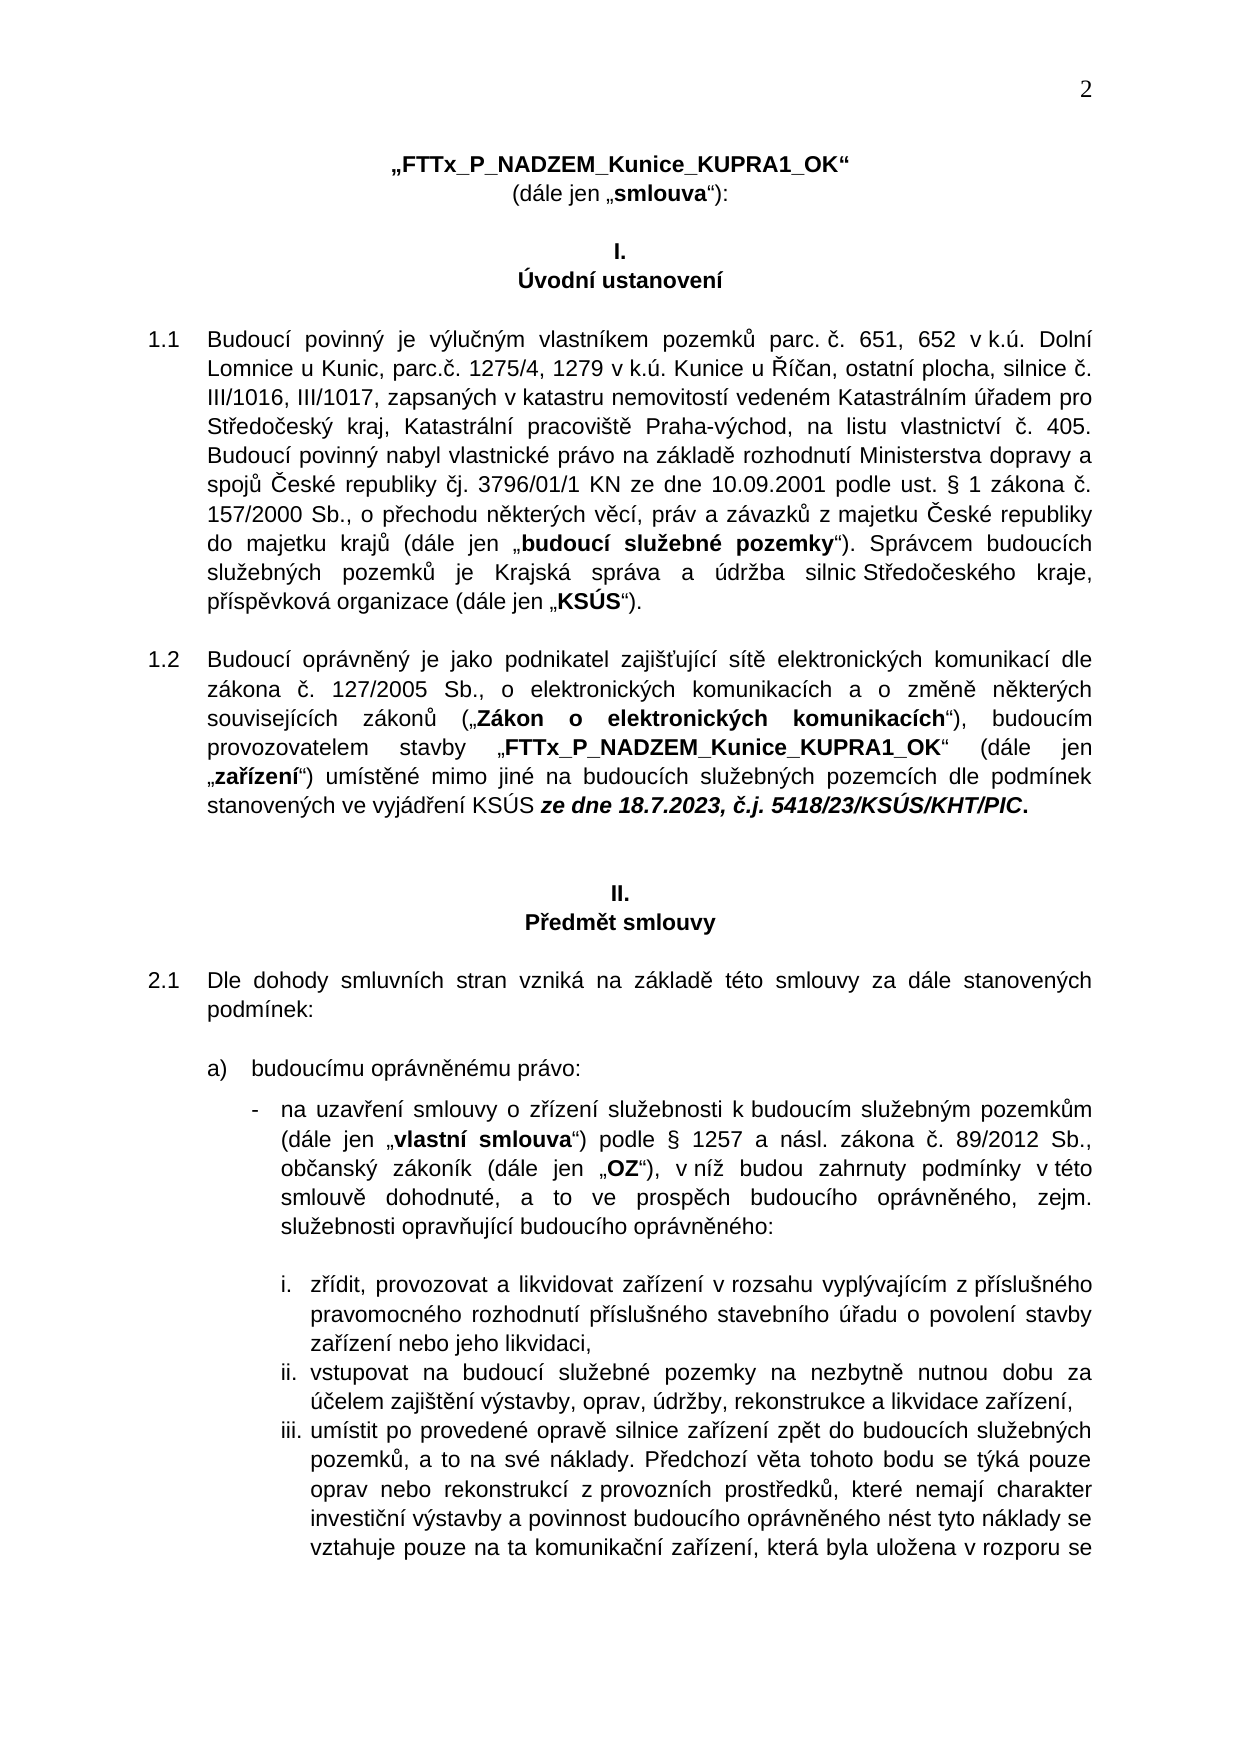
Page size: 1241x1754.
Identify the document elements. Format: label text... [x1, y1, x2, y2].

text a) budoucímu oprávněnému právo: [207, 1052, 1092, 1081]
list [281, 1414, 1092, 1560]
list zřídit, provozovat a likvidovat zařízení v rozsahu vyplývajícím z příslušného pravomocného rozhodnutí příslušného stavebního úřadu o povolení stavby zařízení nebo jeho likvidaci, [281, 1268, 1092, 1356]
list na uzavření smlouvy o zřízení služebnosti k budoucím služebným pozemkům (dále jen „vlastní smlouva“) podle § 1257 a násl. zákona č. 89/2012 Sb., občanský zákoník (dále jen „OZ“), v níž budou zahrnuty podmínky v této smlouvě dohodnuté, a to ve prospěch budoucího oprávněného, zejm. služebnosti opravňující budoucího oprávněného: [251, 1093, 1092, 1239]
subtitle (dále jen „smlouva“): [148, 177, 1092, 206]
text Úvodní ustanovení [148, 264, 1092, 293]
text Předmět smlouvy [148, 906, 1092, 935]
list vstupovat na budoucí služebné pozemky na nezbytně nutnou dobu za účelem zajištění výstavby, oprav, údržby, rekonstrukce a likvidace zařízení, [281, 1356, 1092, 1414]
text 1.1 Budoucí povinný je výlučným vlastníkem pozemků parc. č. 651, 652 v k.ú. Dolní Lomnice u Kunic, parc.č. 1275/4, 1279 v k.ú. Kunice u Říčan, ostatní plocha, silnice č. III/1016, III/1017, zapsaných v katastru nemovitostí vedeném Katastrálním úřadem pro Středočeský kraj, Katastrální pracoviště Praha-východ, na listu vlastnictví č. 405. Budoucí povinný nabyl vlastnické právo na základě rozhodnutí Ministerstva dopravy a spojů České republiky čj. 3796/01/1 KN ze dne 10.09.2001 podle ust. § 1 zákona č. 157/2000 Sb., o přechodu některých věcí, práv a závazků z majetku České republiky do majetku krajů (dále jen „budoucí služebné pozemky“). Správcem budoucích služebných pozemků je Krajská správa a údržba silnic Středočeského kraje, příspěvková organizace (dále jen „KSÚS“). [148, 323, 1092, 614]
subtitle „FTTx_P_NADZEM_Kunice_KUPRA1_OK“ [148, 148, 1092, 177]
text II. [148, 877, 1092, 906]
text 1.2 Budoucí oprávněný je jako podnikatel zajišťující sítě elektronických komunikací dle zákona č. 127/2005 Sb., o elektronických komunikacích a o změně některých souvisejících zákonů („Zákon o elektronických komunikacích“), budoucím provozovatelem stavby „FTTx_P_NADZEM_Kunice_KUPRA1_OK“ (dále jen „zařízení“) umístěné mimo jiné na budoucích služebných pozemcích dle podmínek stanovených ve vyjádření KSÚS ze dne 18.7.2023, č.j. 5418/23/KSÚS/KHT/PIC. [148, 643, 1092, 818]
text I. [148, 235, 1092, 264]
text 2.1 Dle dohody smluvních stran vzniká na základě této smlouvy za dále stanovených podmínek: [148, 964, 1092, 1023]
